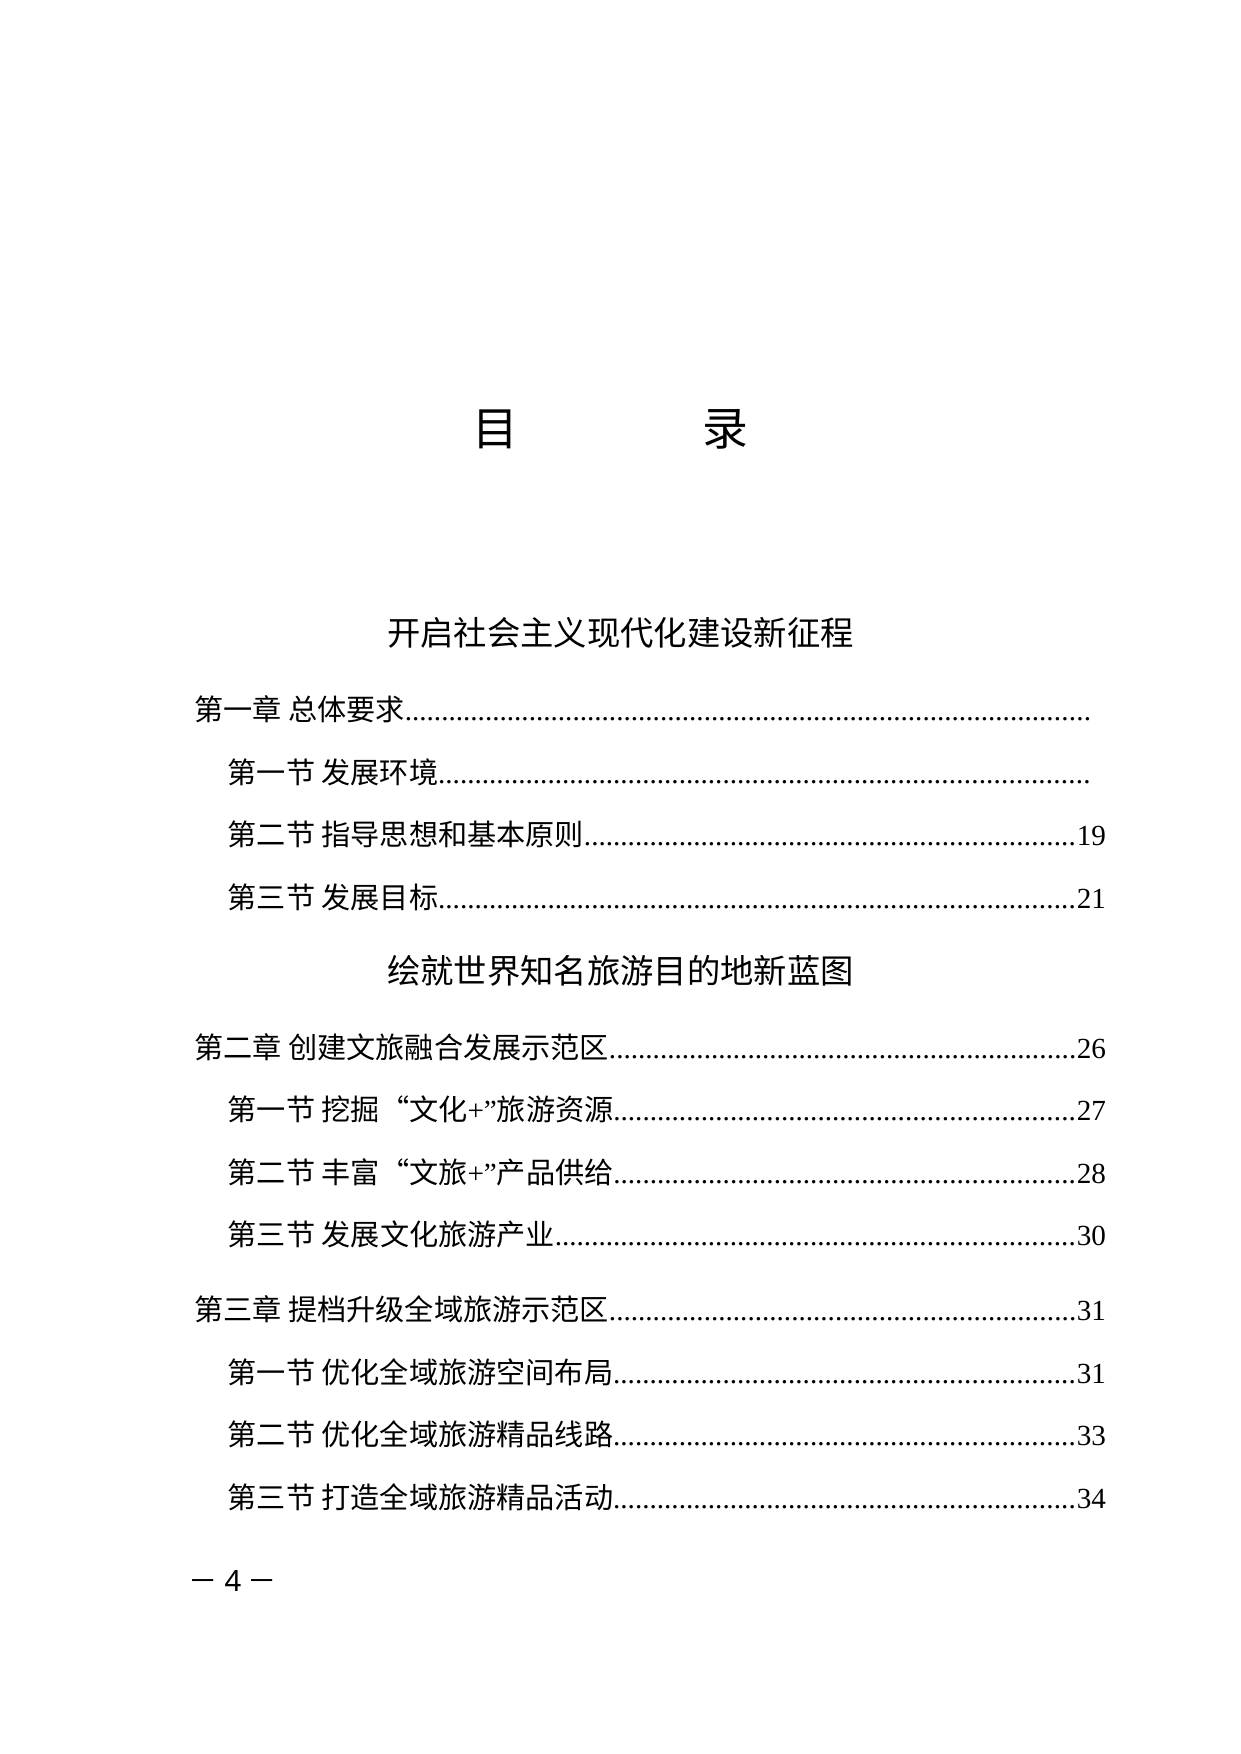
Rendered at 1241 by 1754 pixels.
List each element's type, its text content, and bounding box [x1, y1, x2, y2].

text 开启社会主义现代化建设新征程 [161, 596, 1079, 658]
text 第三章 提档升级全域旅游示范区 31 [194, 1271, 1079, 1333]
text 目 录 [161, 365, 1079, 486]
text 第二节 指导思想和基本原则 19 [227, 796, 1079, 858]
text 第三节 发展目标 21 [227, 858, 1079, 921]
text 第一节 挖掘“文化+”旅游资源 27 [227, 1071, 1079, 1133]
text 第二节 优化全域旅游精品线路 33 [227, 1396, 1079, 1458]
text 第一节 发展环境 9 [227, 733, 1079, 796]
text 第一节 优化全域旅游空间布局 31 [227, 1333, 1079, 1396]
text 第三节 发展文化旅游产业 30 [227, 1196, 1079, 1258]
text 第三节 打造全域旅游精品活动 34 [227, 1458, 1079, 1521]
text 绘就世界知名旅游目的地新蓝图 [161, 933, 1079, 996]
text 第二节 丰富“文旅+”产品供给 28 [227, 1133, 1079, 1196]
text 第一章 总体要求 9 [194, 671, 1079, 733]
text 第二章 创建文旅融合发展示范区 26 [194, 1008, 1079, 1071]
